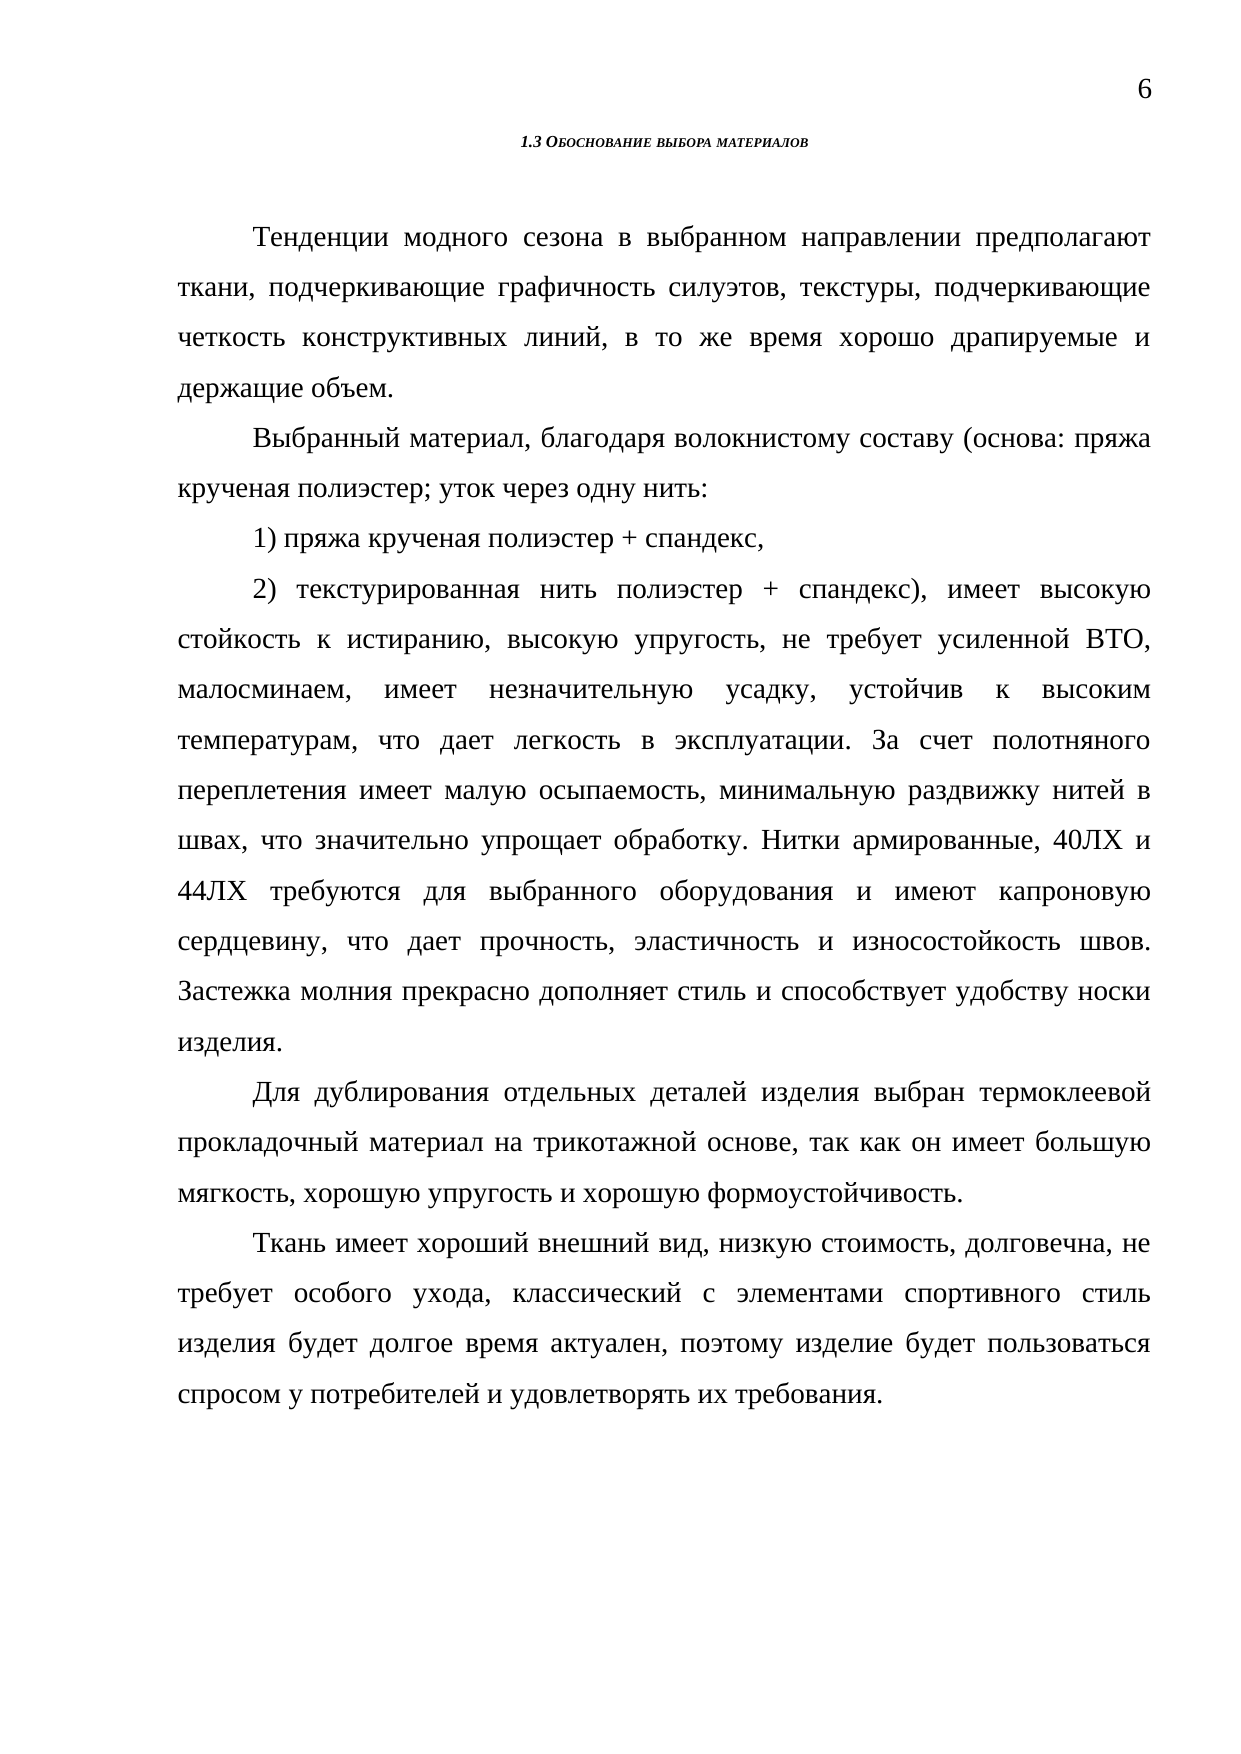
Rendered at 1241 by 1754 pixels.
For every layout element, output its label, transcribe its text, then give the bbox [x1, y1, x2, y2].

text Ткань имеет хороший внешний вид, низкую стоимость, долговечна, не требует особого ухода, классический с элементами спортивного стиль изделия будет долгое время актуален, поэтому изделие будет пользоваться спросом у потребителей и удовлетворять их требования. [177, 1225, 1152, 1409]
subtitle 1.3 Обоснование выбора материалов [177, 118, 1152, 152]
text Выбранный материал, благодаря волокнистому составу (основа: пряжа крученая полиэстер; уток через одну нить: [177, 420, 1152, 504]
text 1) пряжа крученая полиэстер + спандекс, [177, 521, 1152, 554]
text Для дублирования отдельных деталей изделия выбран термоклеевой прокладочный материал на трикотажной основе, так как он имеет большую мягкость, хорошую упругость и хорошую формоустойчивость. [177, 1074, 1152, 1208]
text Тенденции модного сезона в выбранном направлении предполагают ткани, подчеркивающие графичность силуэтов, текстуры, подчеркивающие четкость конструктивных линий, в то же время хорошо драпируемые и держащие объем. [177, 219, 1152, 403]
text 2) текстурированная нить полиэстер + спандекс), имеет высокую стойкость к истиранию, высокую упругость, не требует усиленной ВТО, малосминаем, имеет незначительную усадку, устойчив к высоким температурам, что дает легкость в эксплуатации. За счет полотняного переплетения имеет малую осыпаемость, минимальную раздвижку нитей в швах, что значительно упрощает обработку. Нитки армированные, 40ЛХ и 44ЛХ требуются для выбранного оборудования и имеют капроновую сердцевину, что дает прочность, эластичность и износостойкость швов. Застежка молния прекрасно дополняет стиль и способствует удобству носки изделия. [177, 571, 1152, 1057]
